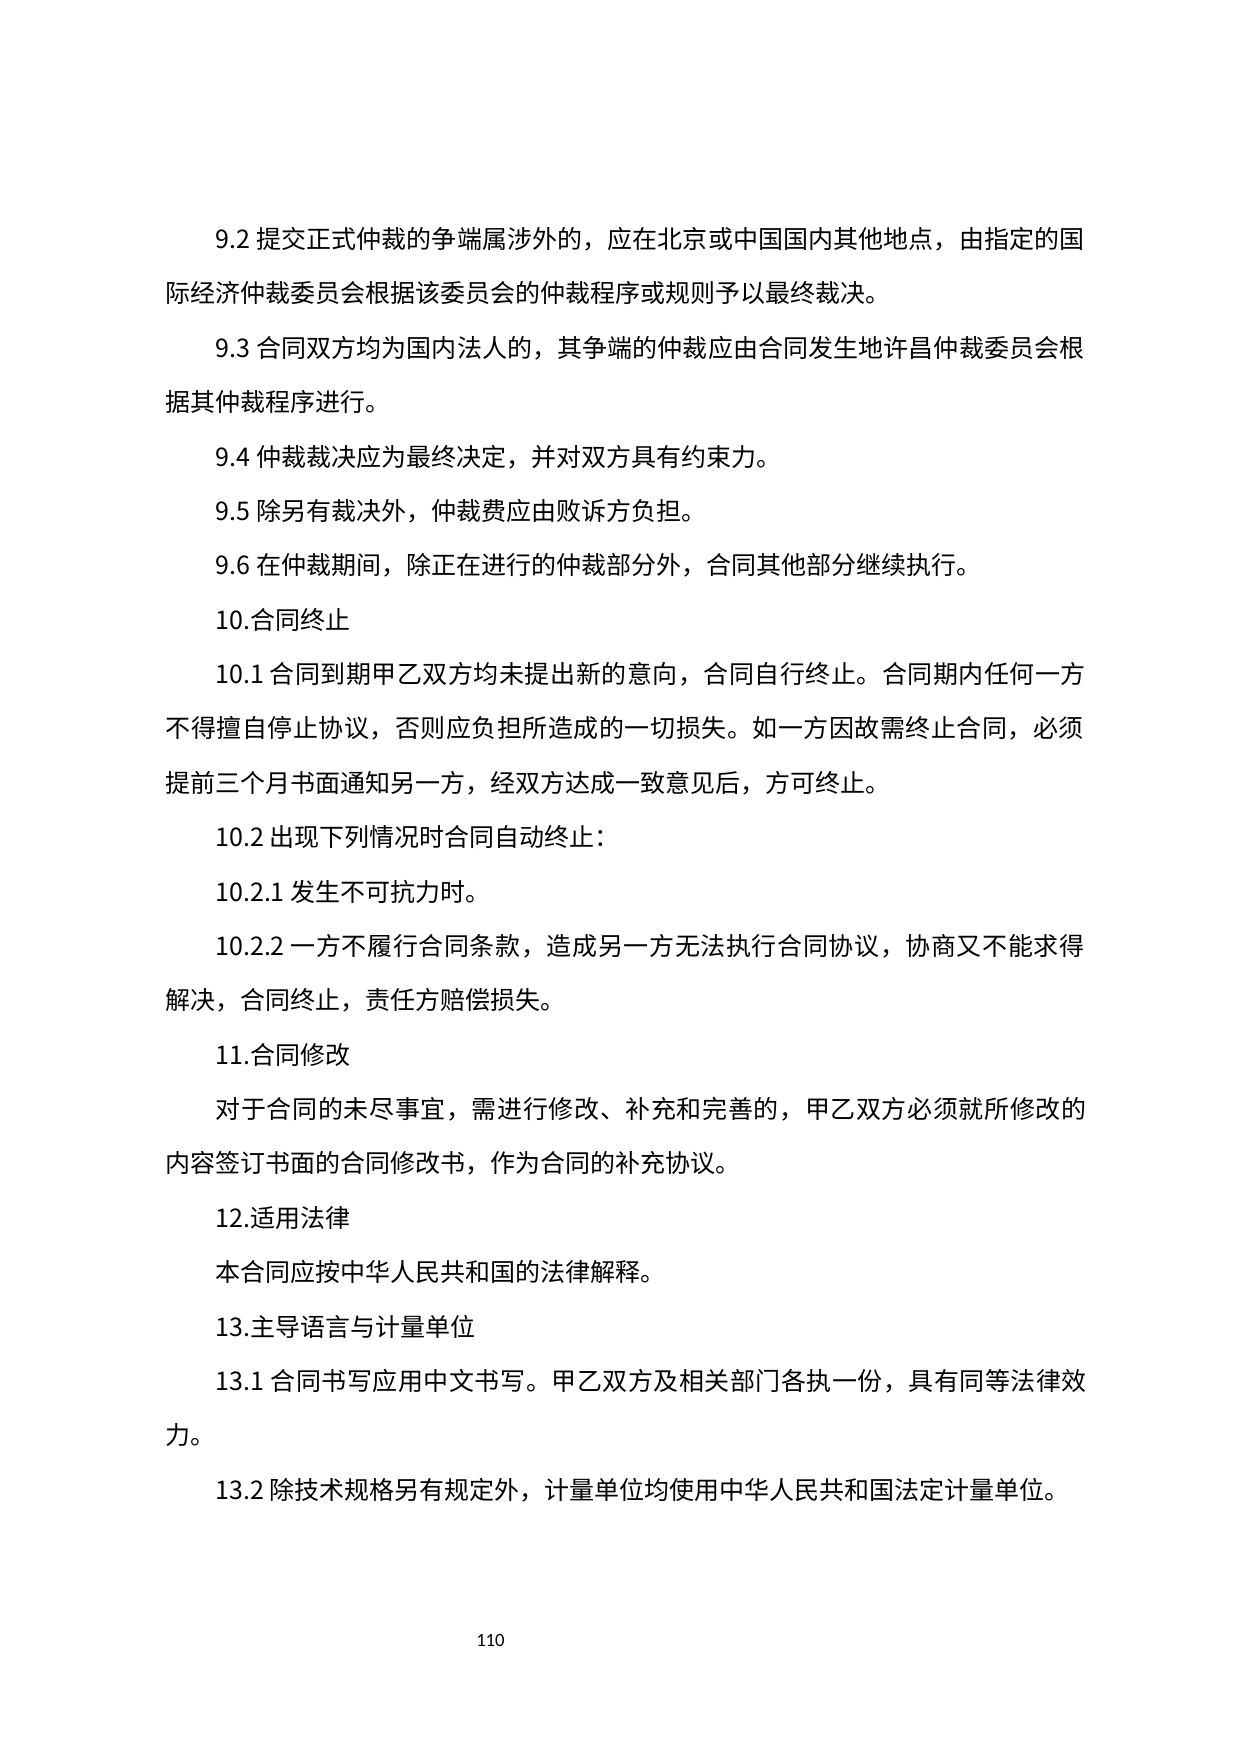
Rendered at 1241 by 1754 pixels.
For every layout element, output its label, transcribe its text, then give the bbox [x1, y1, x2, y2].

text 10.1合同到期甲乙双方均未提出新的意向，合同自行终止。合同期内任何一方不得擅自停止协议，否则应负担所造成的一切损失。如一方因故需终止合同，必须提前三个月书面通知另一方，经双方达成一致意见后，方可终止。 [165, 654, 1087, 799]
text 11.合同修改 [165, 1035, 1087, 1071]
text 一方不履行合同条款，造成另一方无法执行合同协议，协商又不能求得解决，合同终止，责任方赔偿损失。 [165, 926, 1087, 1017]
text 对于合同的未尽事宜，需进行修改、补充和完善的，甲乙双方必须就所修改的内容签订书面的合同修改书，作为合同的补充协议。 [165, 1089, 1087, 1180]
text 本合同应按中华人民共和国的法律解释。 [165, 1253, 1087, 1289]
text 10.合同终止 [165, 600, 1087, 636]
text 9.3 合同双方均为国内法人的，其争端的仲裁应由合同发生地许昌仲裁委员会根据其仲裁程序进行。 [165, 328, 1087, 419]
text 10.2 出现下列情况时合同自动终止： [165, 818, 1087, 854]
text 9.4 仲裁裁决应为最终决定，并对双方具有约束力。 [165, 437, 1087, 473]
text 12.适用法律 [165, 1198, 1087, 1234]
text 9.2 提交正式仲裁的争端属涉外的，应在北京或中国国内其他地点，由指定的国际经济仲裁委员会根据该委员会的仲裁程序或规则予以最终裁决。 [165, 219, 1087, 310]
text 13.2 除技术规格另有规定外，计量单位均使用中华人民共和国法定计量单位。 [165, 1470, 1087, 1506]
text 13.主导语言与计量单位 [165, 1307, 1087, 1343]
text 13.1 合同书写应用中文书写。甲乙双方及相关部门各执一份，具有同等法律效力。 [165, 1361, 1087, 1452]
text 9.6 在仲裁期间，除正在进行的仲裁部分外，合同其他部分继续执行。 [165, 546, 1087, 582]
text 9.5 除另有裁决外，仲裁费应由败诉方负担。 [165, 491, 1087, 528]
text 发生不可抗力时。 [165, 872, 1087, 908]
